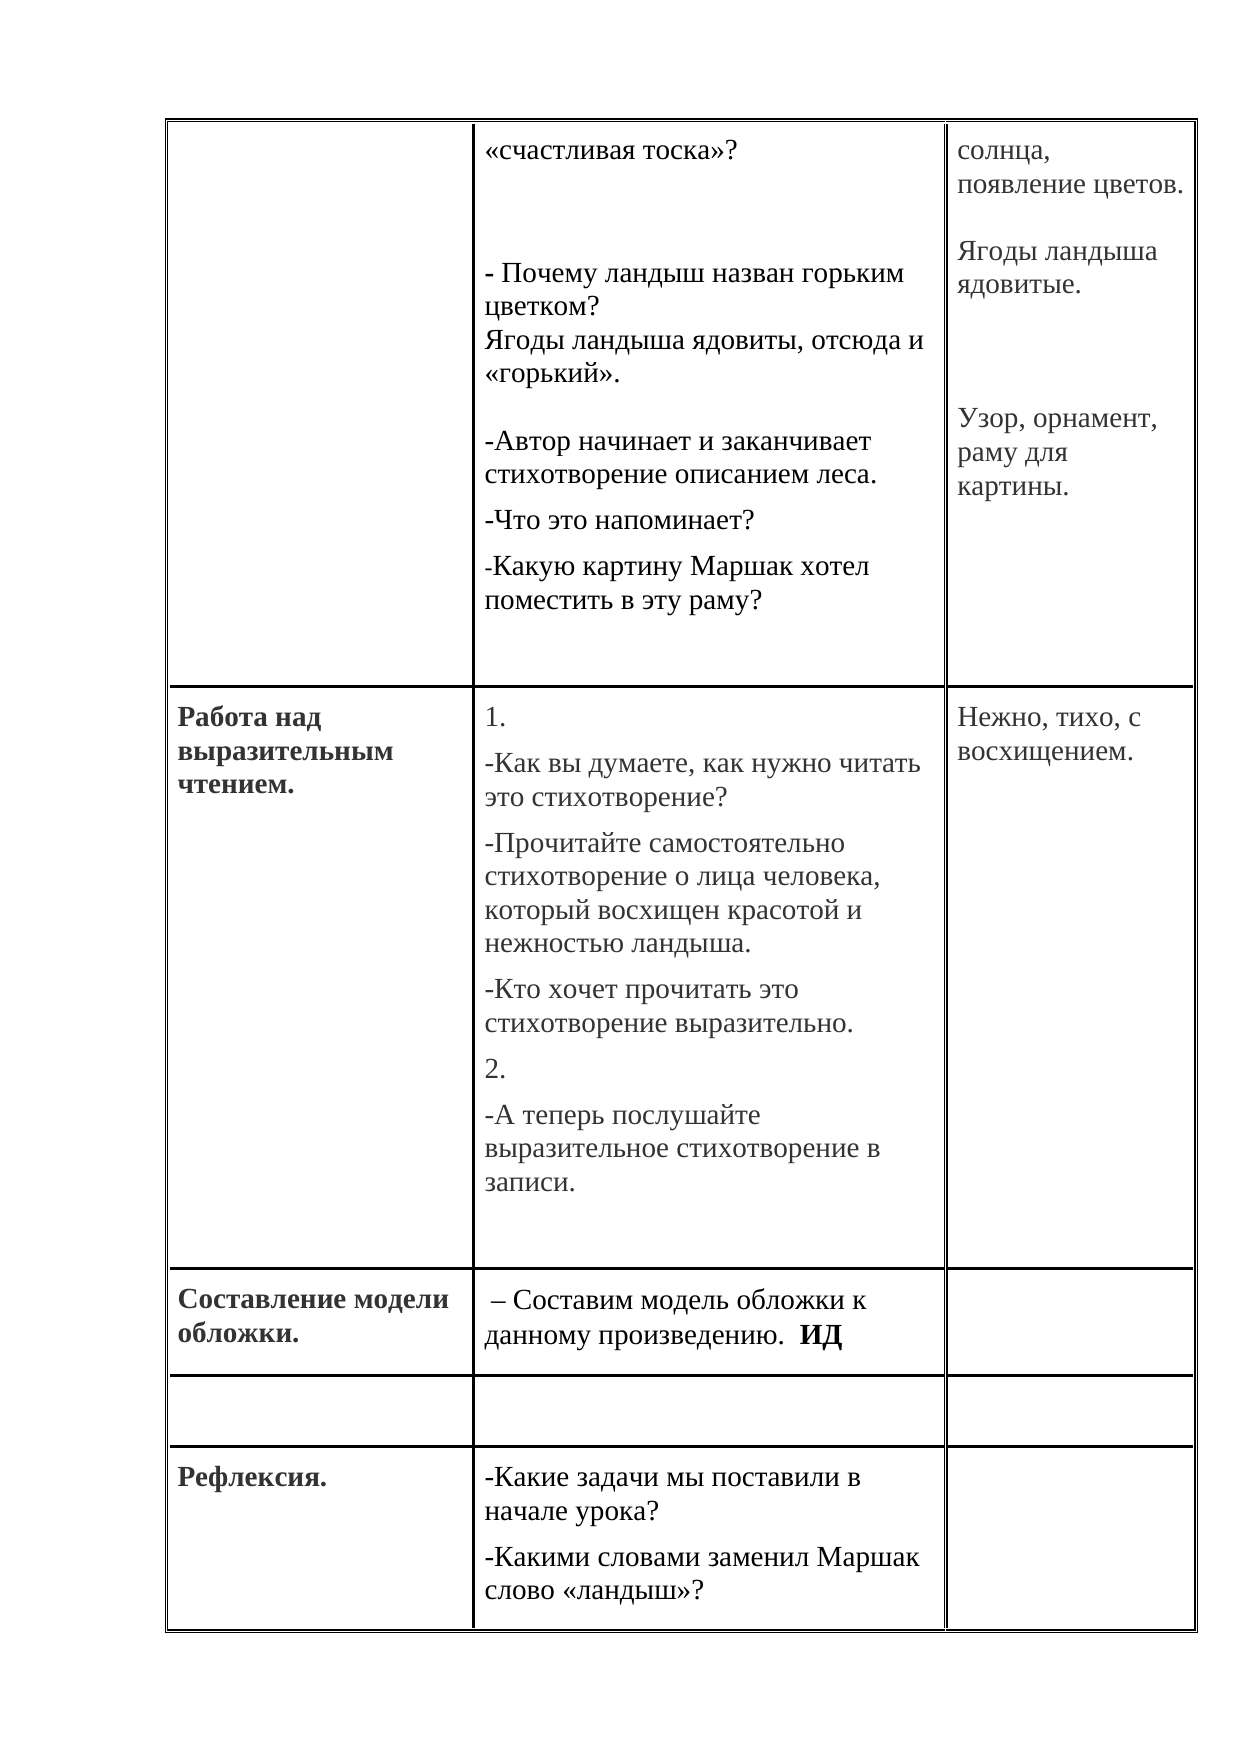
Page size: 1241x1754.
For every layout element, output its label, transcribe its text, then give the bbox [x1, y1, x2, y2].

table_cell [946, 122, 1194, 685]
table_cell Работа над выразительным чтением. [168, 685, 472, 1267]
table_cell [473, 120, 946, 685]
table_cell [946, 1445, 1194, 1629]
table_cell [473, 1445, 946, 1629]
table_cell [168, 1374, 472, 1445]
table_cell – Составим модель обложки к данному произведению. ИД [475, 1270, 944, 1374]
table_cell 1. -Как вы думаете, как нужно читать это стихотворение? -Прочитайте самостоятельно стихотворение о лица человека, который восхищен красотой и нежностью ландыша. -Кто хочет прочитать это стихотворение выразительно. 2. -А теперь послушайте выразительное стихотворение в записи. [475, 688, 944, 1267]
table_cell Нежно, тихо, с восхищением. [948, 685, 1194, 1267]
table_cell [948, 1374, 1194, 1445]
table_cell Составление модели обложки. [168, 1267, 472, 1374]
table_cell Рефлексия. [168, 1445, 473, 1629]
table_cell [168, 122, 473, 685]
table_cell [475, 1377, 944, 1445]
table_cell [948, 1267, 1194, 1374]
